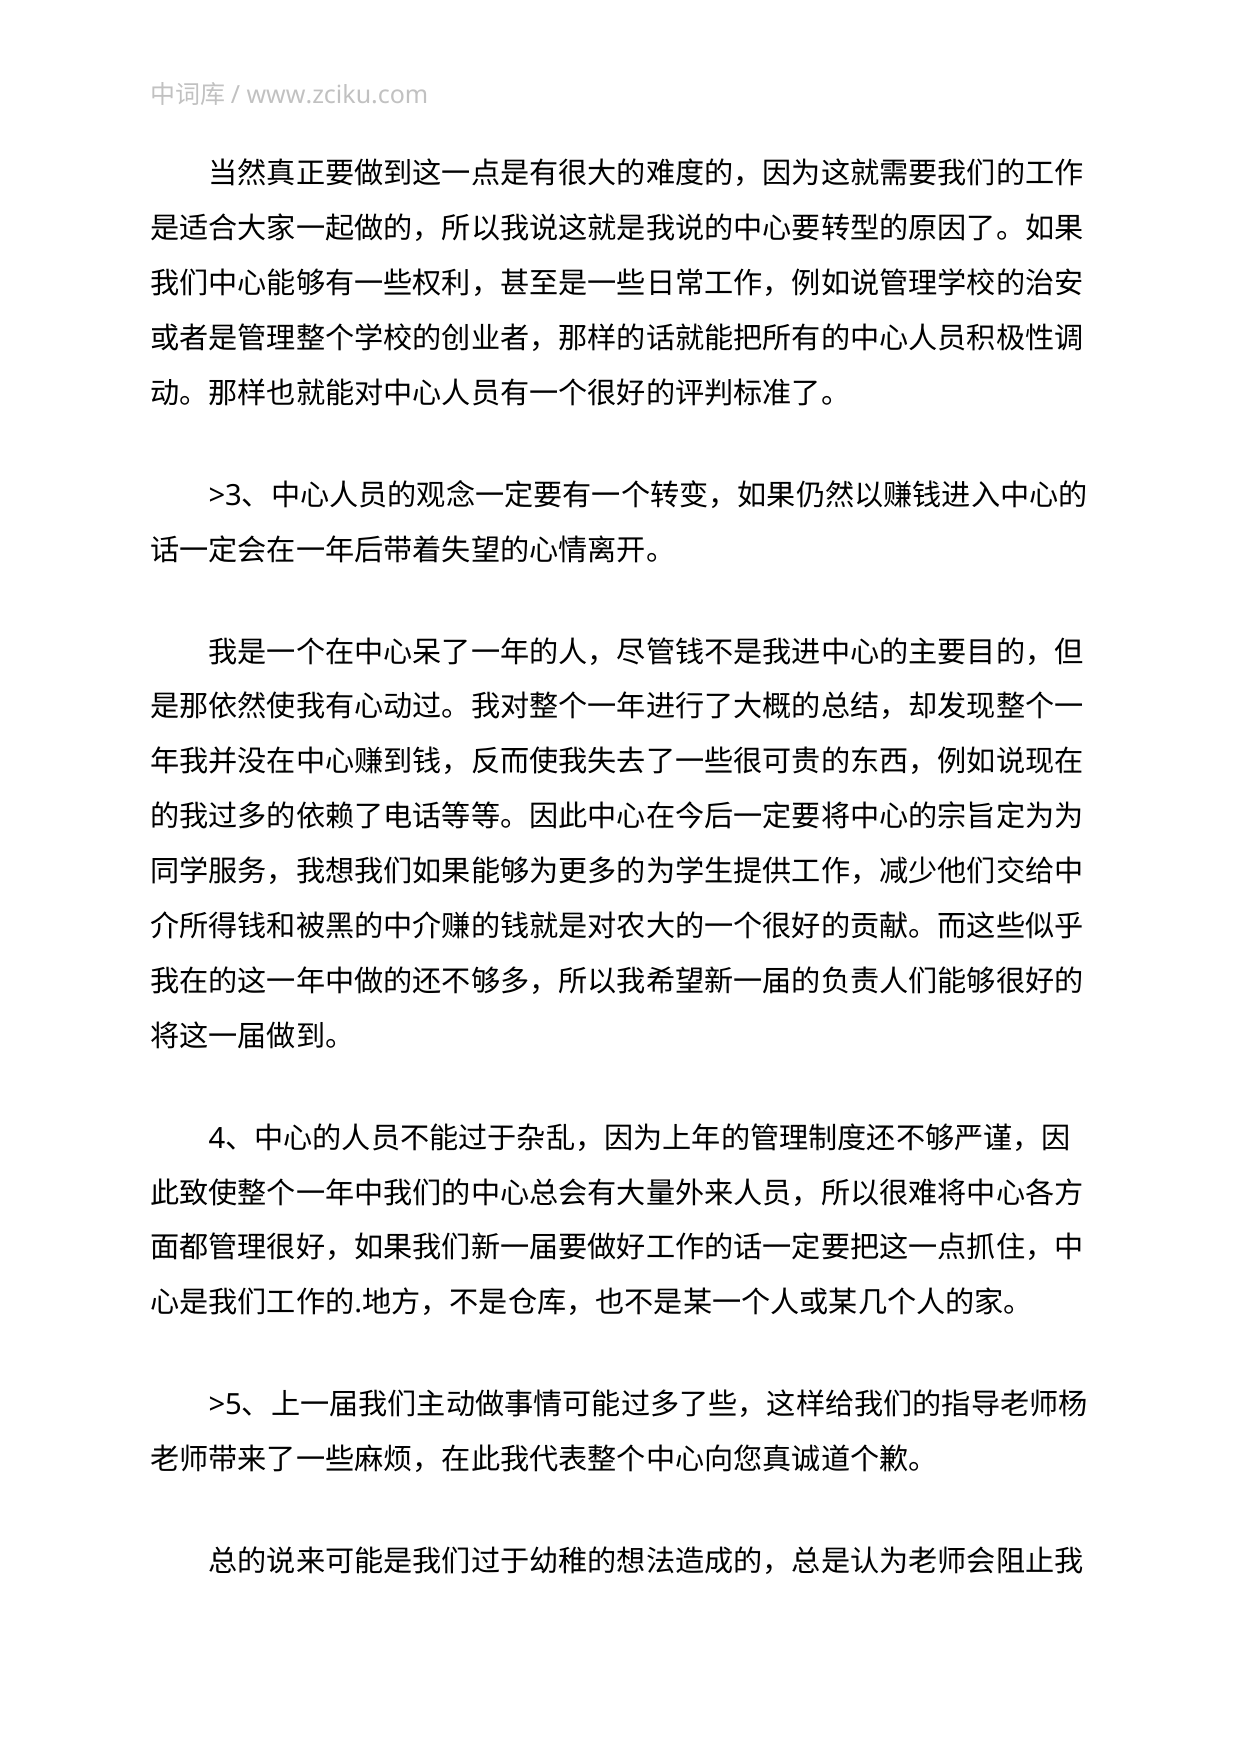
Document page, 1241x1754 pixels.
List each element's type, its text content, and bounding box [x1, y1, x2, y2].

text 4、中心的人员不能过于杂乱，因为上年的管理制度还不够严谨，因此致使整个一年中我们的中心总会有大量外来人员，所以很难将中心各方面都管理很好，如果我们新一届要做好工作的话一定要把这一点抓住，中心是我们工作的.地方，不是仓库，也不是某一个人或某几个人的家。 [150, 1114, 1090, 1321]
text >3、中心人员的观念一定要有一个转变，如果仍然以赚钱进入中心的话一定会在一年后带着失望的心情离开。 [150, 471, 1090, 569]
text >5、上一届我们主动做事情可能过多了些，这样给我们的指导老师杨老师带来了一些麻烦，在此我代表整个中心向您真诚道个歉。 [150, 1381, 1090, 1478]
text 当然真正要做到这一点是有很大的难度的，因为这就需要我们的工作是适合大家一起做的，所以我说这就是我说的中心要转型的原因了。如果我们中心能够有一些权利，甚至是一些日常工作，例如说管理学校的治安或者是管理整个学校的创业者，那样的话就能把所有的中心人员积极性调动。那样也就能对中心人员有一个很好的评判标准了。 [150, 150, 1090, 412]
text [150, 1538, 1090, 1580]
text 我是一个在中心呆了一年的人，尽管钱不是我进中心的主要目的，但是那依然使我有心动过。我对整个一年进行了大概的总结，却发现整个一年我并没在中心赚到钱，反而使我失去了一些很可贵的东西，例如说现在的我过多的依赖了电话等等。因此中心在今后一定要将中心的宗旨定为为同学服务，我想我们如果能够为更多的为学生提供工作，减少他们交给中介所得钱和被黑的中介赚的钱就是对农大的一个很好的贡献。而这些似乎我在的这一年中做的还不够多，所以我希望新一届的负责人们能够很好的将这一届做到。 [150, 628, 1090, 1055]
